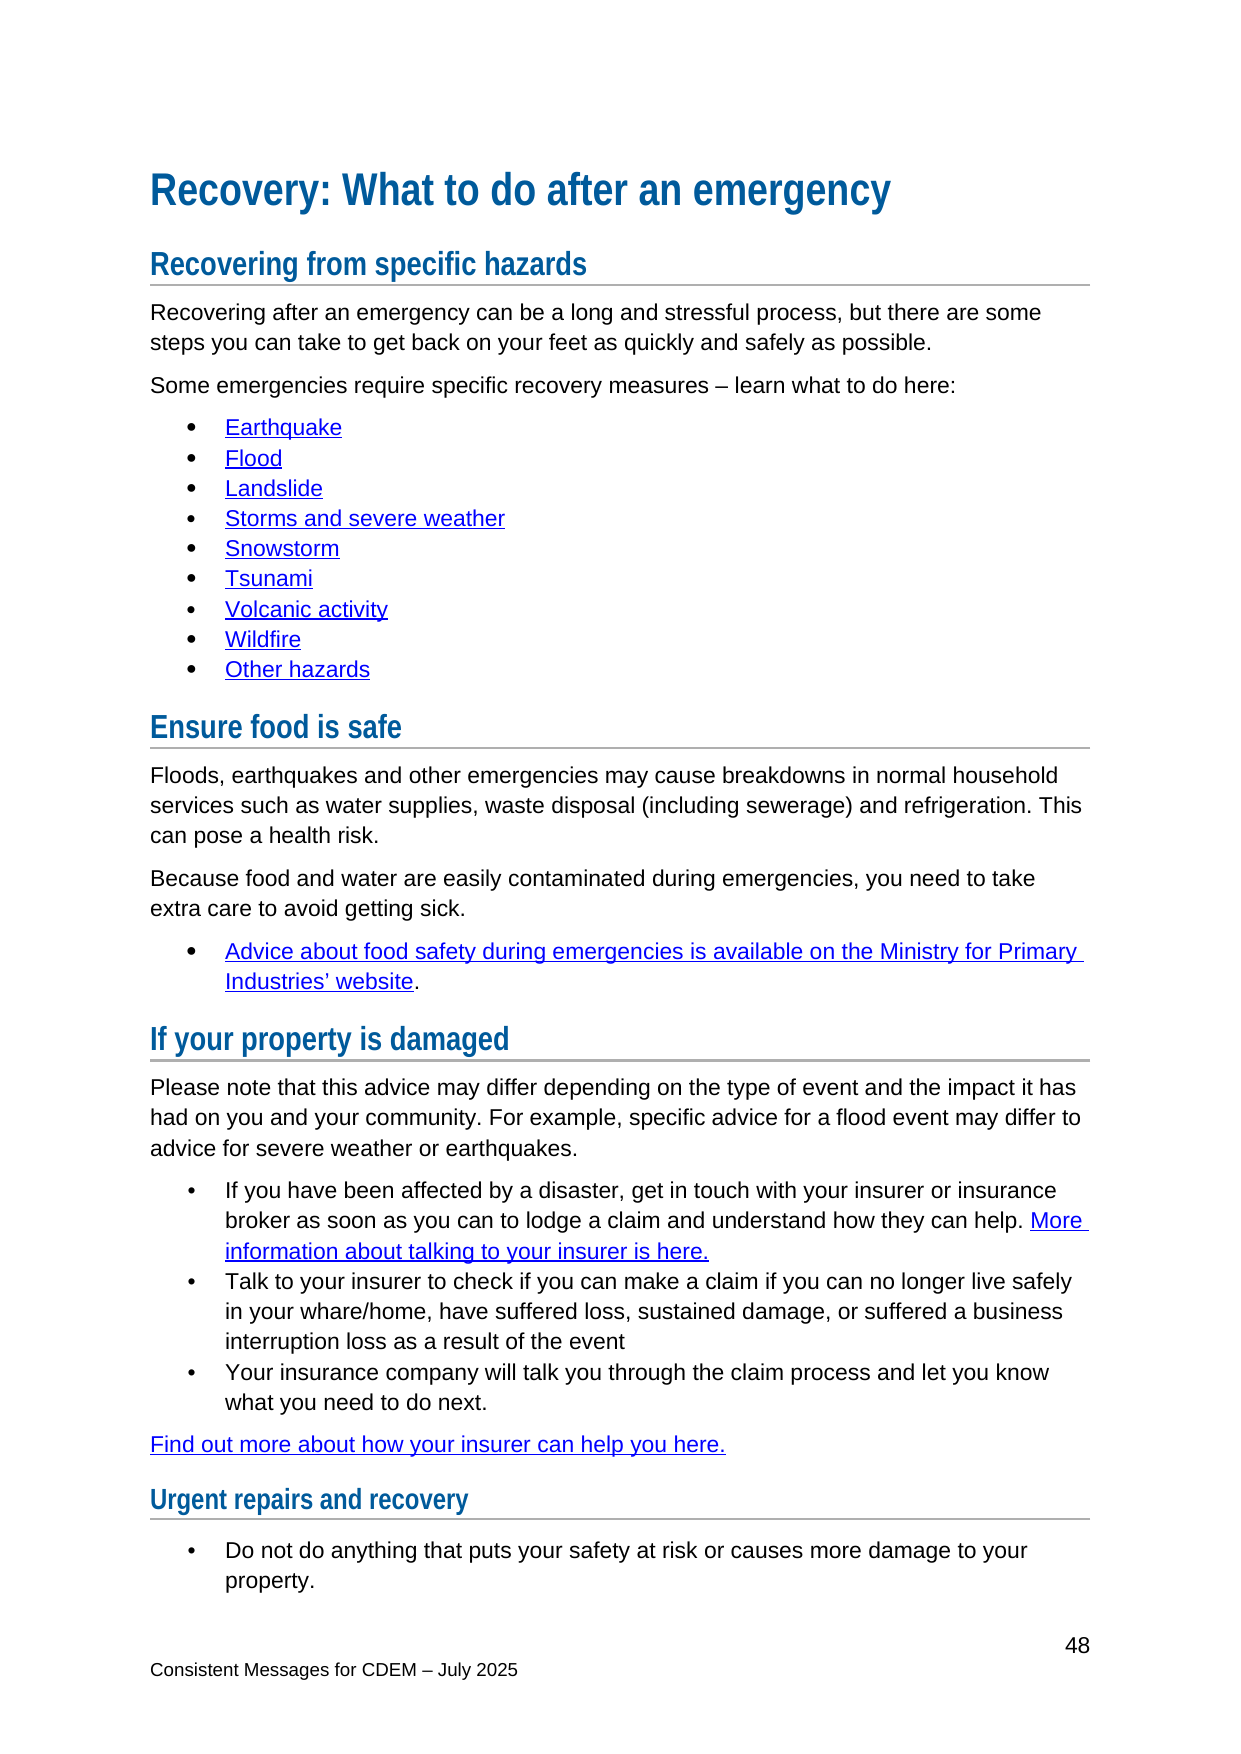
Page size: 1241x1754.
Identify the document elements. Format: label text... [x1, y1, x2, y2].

text Recovering after an emergency can be a long and stressful process, but there are some steps you can take to get back on your feet as quickly and safely as possible. [150, 299, 1090, 355]
list Flood [187, 444, 1090, 471]
list Other hazards [187, 656, 1090, 682]
subtitle Ensure food is safe [150, 707, 1090, 747]
list Landslide [187, 475, 1090, 501]
list Wildfire [187, 626, 1090, 652]
list If you have been affected by a disaster, get in touch with your insurer or insurance broker as soon as you can to lodge a claim and understand how they can help. More information about talking to your insurer is here. [187, 1177, 1090, 1264]
text Find out more about how your insurer can help you here. [150, 1431, 1090, 1458]
list Talk to your insurer to check if you can make a claim if you can no longer live safely in your whare/home, have suffered loss, sustained damage, or suffered a business interruption loss as a result of the event [187, 1268, 1090, 1354]
list Your insurance company will talk you through the claim process and let you know what you need to do next. [187, 1358, 1090, 1415]
list Volcanic activity [187, 596, 1090, 622]
list Advice about food safety during emergencies is available on the Ministry for Primary Industries’ website. [187, 938, 1090, 994]
text Floods, earthquakes and other emergencies may cause breakdowns in normal household services such as water supplies, waste disposal (including sewerage) and refrigeration. This can pose a health risk. [150, 762, 1090, 849]
subtitle If your property is damaged [150, 1019, 1090, 1059]
text Please note that this advice may differ depending on the type of event and the impact it has had on you and your community. For example, specific advice for a flood event may differ to advice for severe weather or earthquakes. [150, 1074, 1090, 1161]
text Some emergencies require specific recovery measures – learn what to do here: [150, 372, 1090, 398]
list Earthquake [187, 414, 1090, 441]
subtitle Urgent repairs and recovery [150, 1482, 1090, 1518]
list Storms and severe weather [187, 505, 1090, 531]
subtitle Recovery: What to do after an emergency [150, 162, 1090, 215]
list Tsunami [187, 565, 1090, 592]
subtitle Recovering from specific hazards [150, 244, 1090, 284]
list Do not do anything that puts your safety at risk or causes more damage to your property. [187, 1537, 1090, 1593]
list Snowstorm [187, 535, 1090, 561]
text Because food and water are easily contaminated during emergencies, you need to take extra care to avoid getting sick. [150, 865, 1090, 922]
